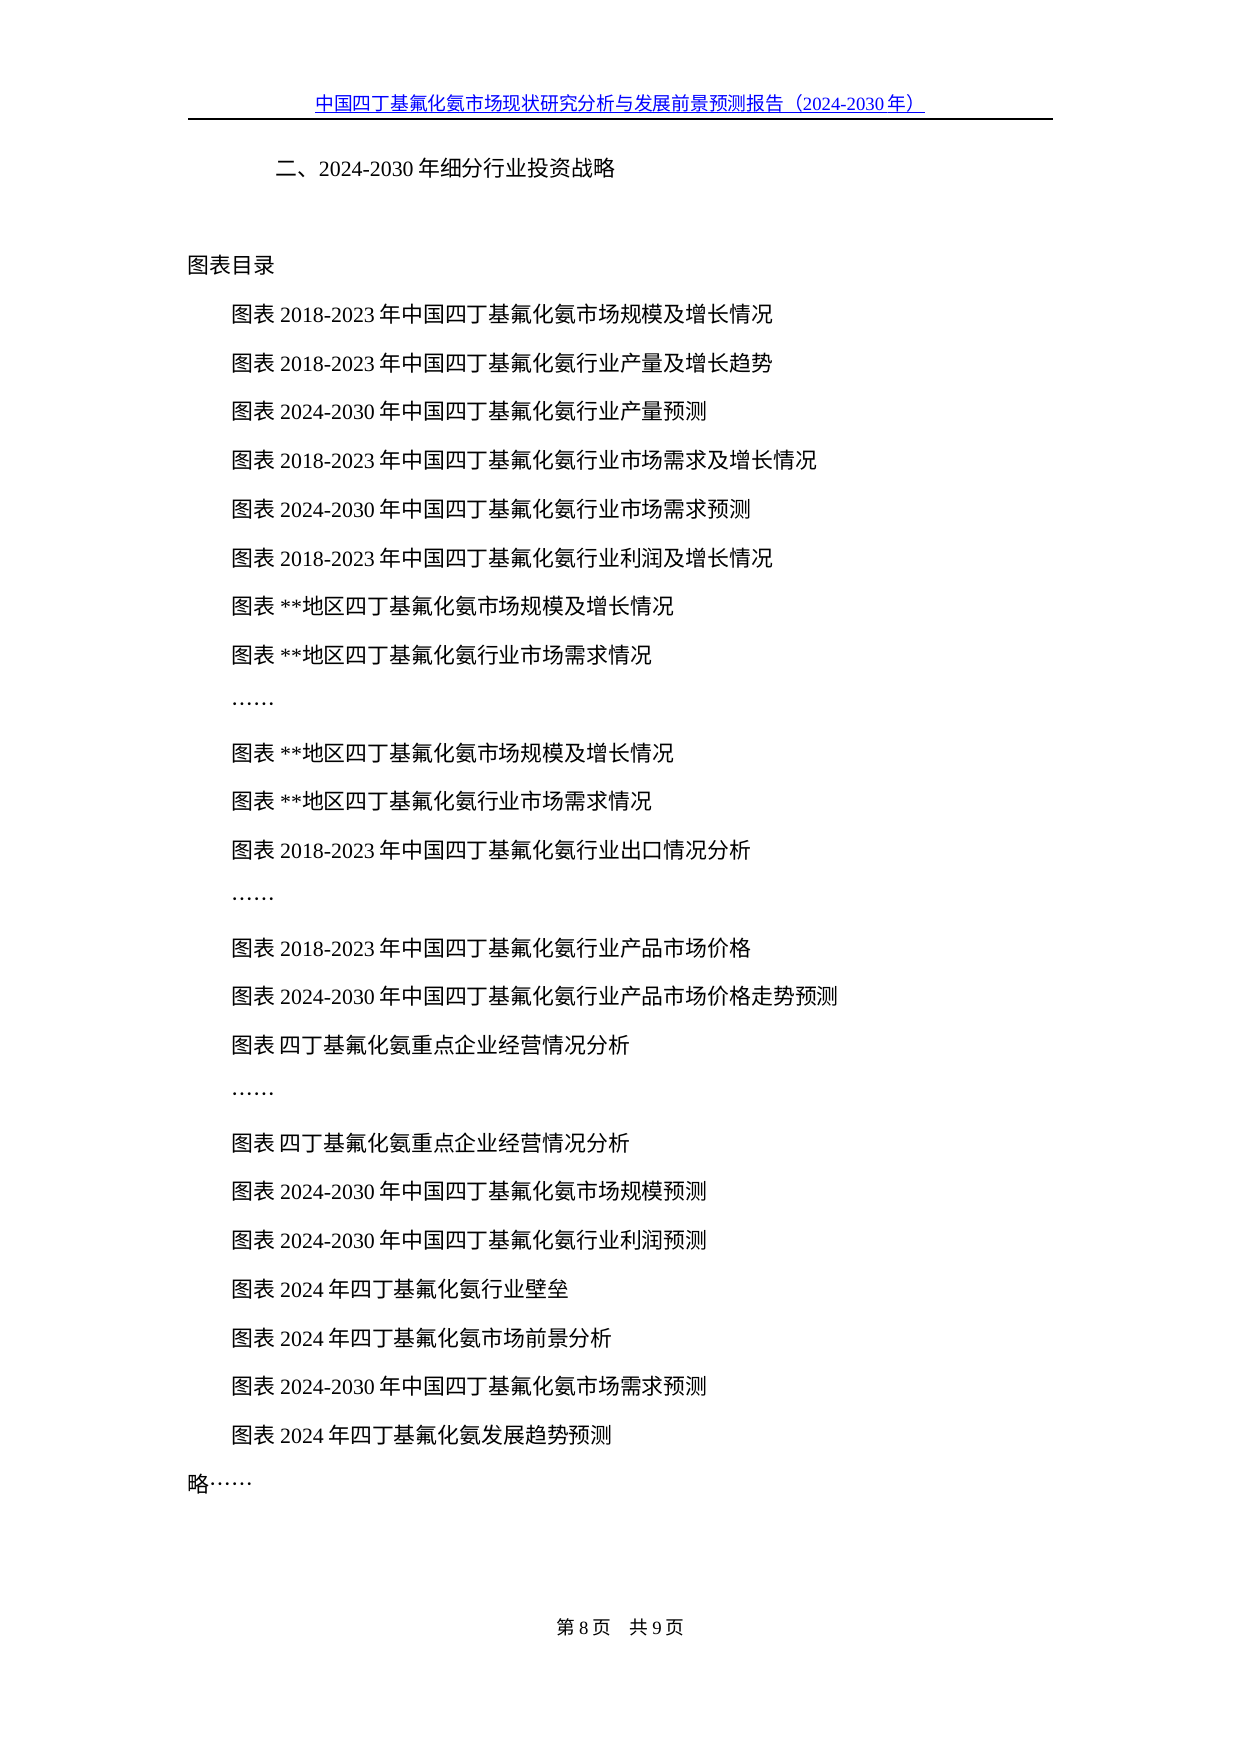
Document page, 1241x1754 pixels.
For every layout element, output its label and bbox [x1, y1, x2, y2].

text [187, 150, 1053, 1499]
